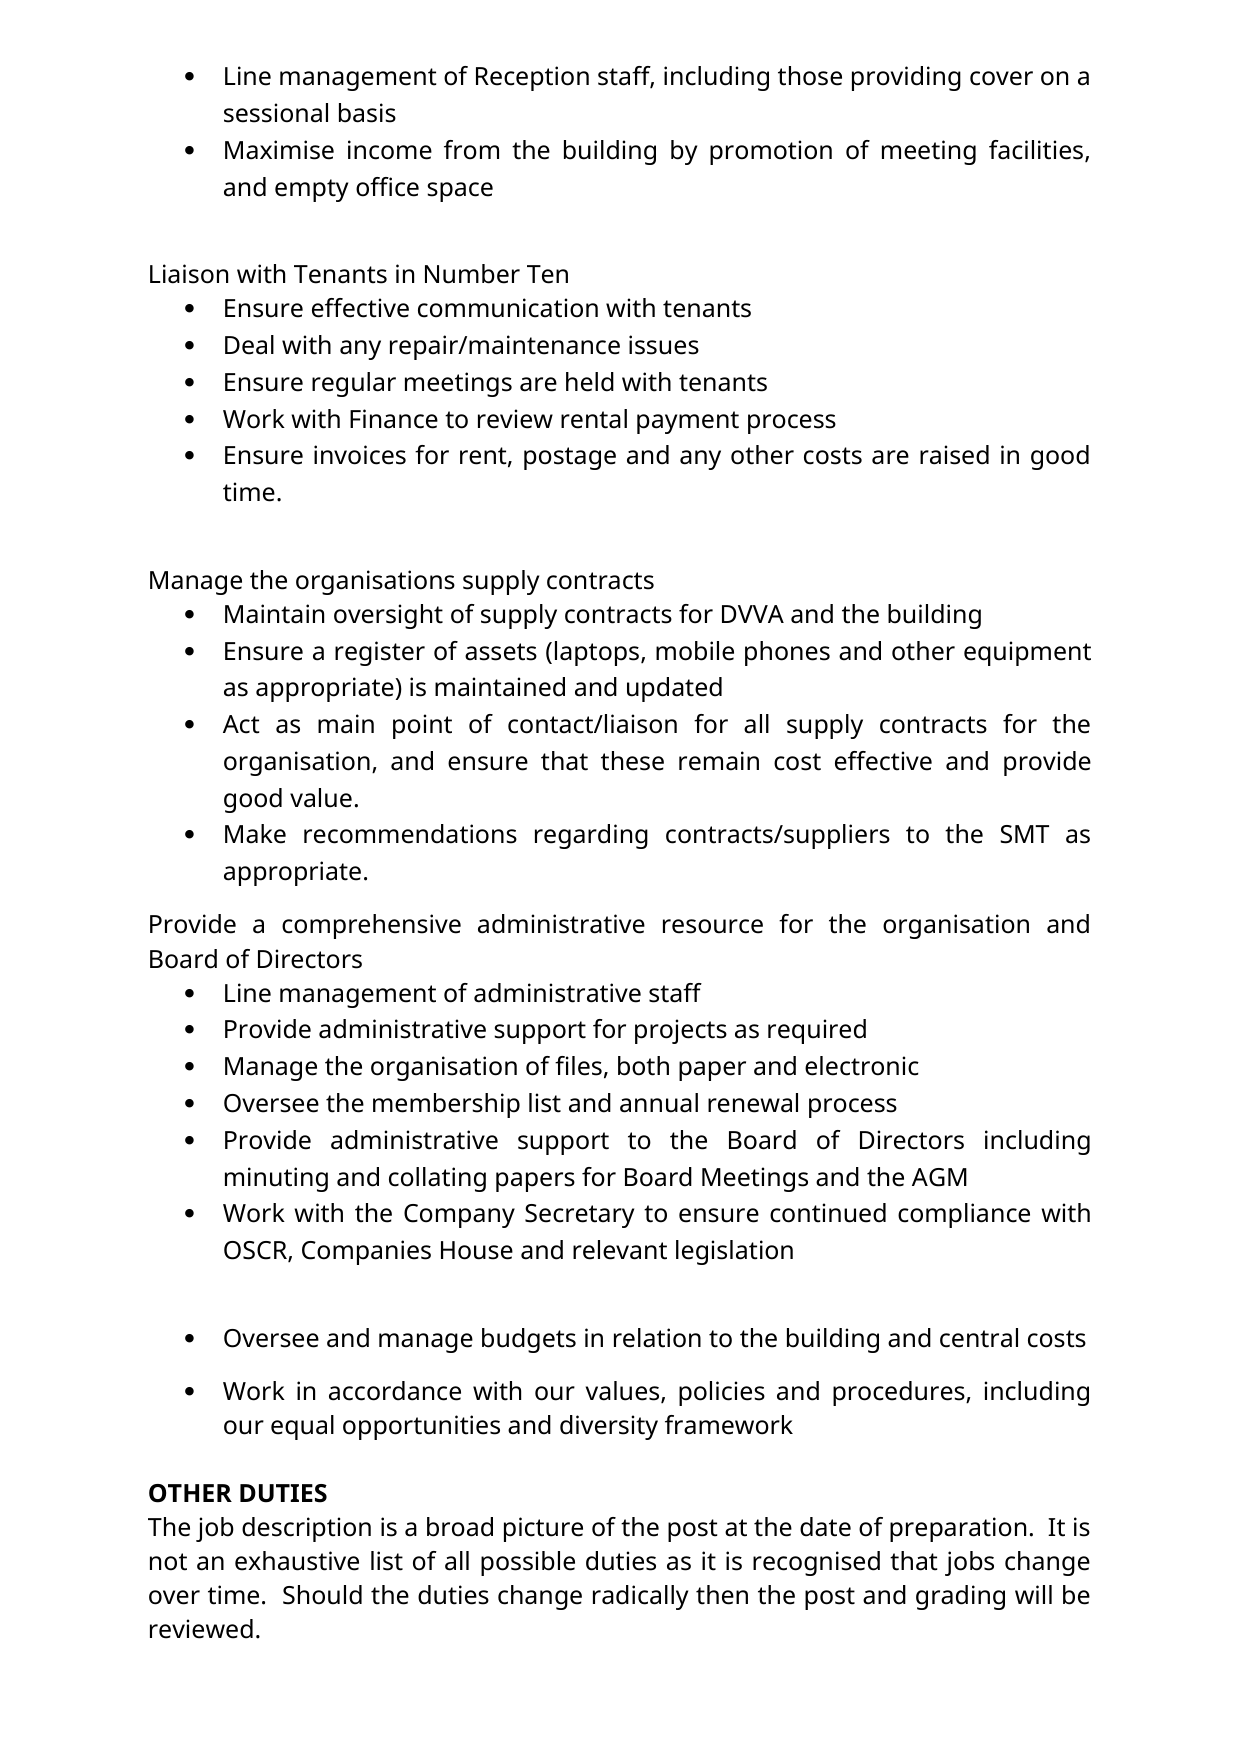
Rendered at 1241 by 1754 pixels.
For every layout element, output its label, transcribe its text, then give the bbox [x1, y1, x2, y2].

list Oversee and manage budgets in relation to the building and central costs [185, 1320, 1092, 1354]
list Manage the organisation of files, both paper and electronic [185, 1049, 1092, 1083]
list Ensure a register of assets (laptops, mobile phones and other equipment as appropriate) is maintained and updated [185, 633, 1092, 704]
text Provide a comprehensive administrative resource for the organisation and Board of Directors [148, 907, 1092, 975]
text The job description is a broad picture of the post at the date of preparation. It is not an exhaustive list of all possible duties as it is recognised that jobs change over time. Should the duties change radically then the post and grading will be reviewed. [148, 1510, 1092, 1646]
list Ensure effective communication with tenants [185, 291, 1092, 325]
list Maintain oversight of supply contracts for DVVA and the building [185, 596, 1092, 630]
text Liaison with Tenants in Number Ten [148, 257, 1092, 291]
list Maximise income from the building by promotion of meeting facilities, and empty office space [185, 133, 1092, 203]
list Work with Finance to review rental payment process [185, 401, 1092, 435]
subtitle OTHER DUTIES [148, 1476, 1092, 1510]
list Provide administrative support to the Board of Directors including minuting and collating papers for Board Meetings and the AGM [185, 1122, 1092, 1193]
list Deal with any repair/maintenance issues [185, 328, 1092, 362]
list Act as main point of contact/liaison for all supply contracts for the organisation, and ensure that these remain cost effective and provide good value. [185, 707, 1092, 814]
list Ensure regular meetings are held with tenants [185, 364, 1092, 398]
list Work in accordance with our values, policies and procedures, including our equal opportunities and diversity framework [185, 1374, 1092, 1442]
list Work with the Company Secretary to ensure continued compliance with OSCR, Companies House and relevant legislation [185, 1196, 1092, 1267]
list Oversee the membership list and annual renewal process [185, 1086, 1092, 1120]
list Provide administrative support for projects as required [185, 1012, 1092, 1046]
list Make recommendations regarding contracts/suppliers to the SMT as appropriate. [185, 817, 1092, 888]
list Line management of Reception staff, including those providing cover on a sessional basis [185, 59, 1092, 130]
text Manage the organisations supply contracts [148, 562, 1092, 596]
list Line management of administrative staff [185, 975, 1092, 1009]
list Ensure invoices for rent, postage and any other costs are raised in good time. [185, 438, 1092, 509]
